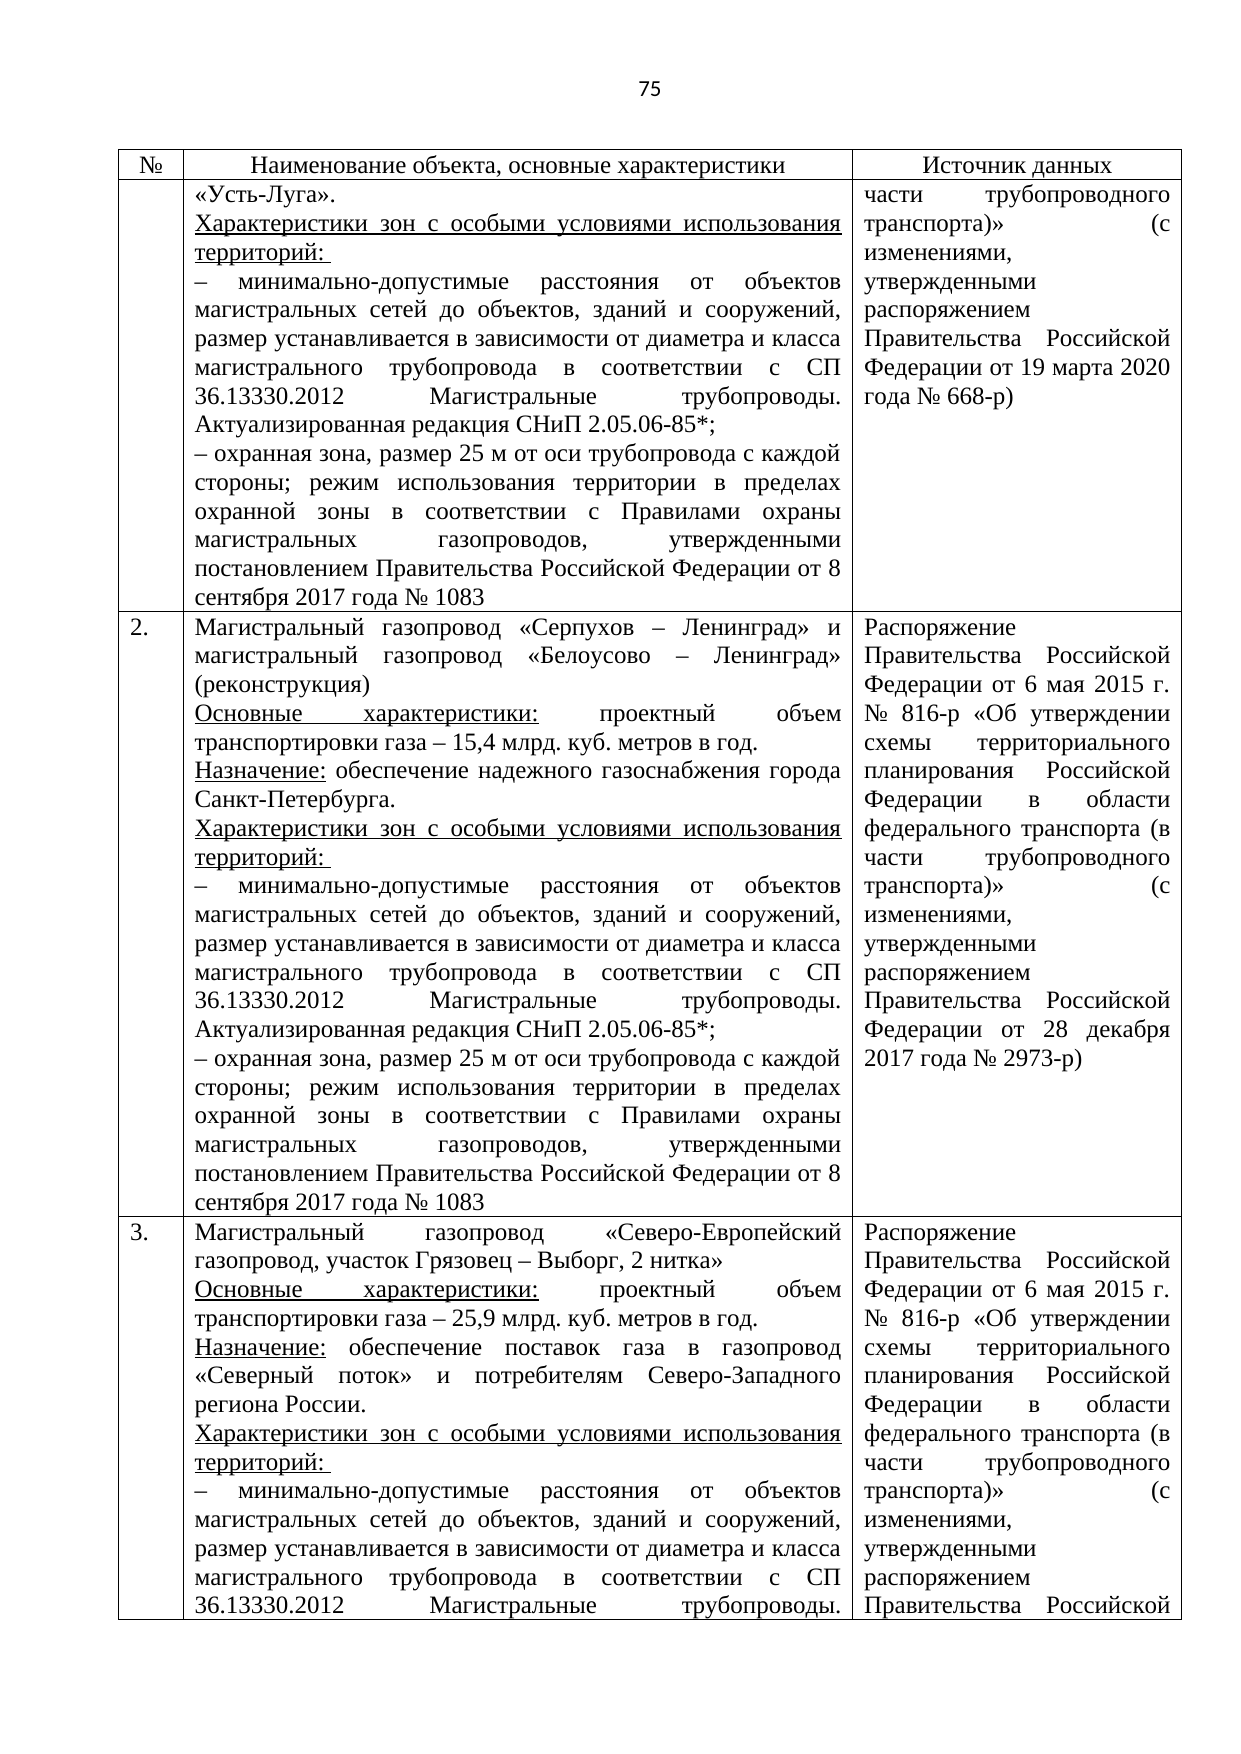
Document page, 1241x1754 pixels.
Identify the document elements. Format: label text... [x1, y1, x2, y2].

table_cell 3. [119, 1217, 183, 1619]
table_cell 1. [119, 180, 183, 611]
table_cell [853, 1217, 1181, 1619]
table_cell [184, 180, 852, 611]
table_cell Магистральный газопровод «Серпухов – Ленинград» и магистральный газопровод «Белоусово – Ленинград» (реконструкция) Основные характеристики: проектный объем транспортировки газа – 15,4 млрд. куб. метров в год. Назначение: обеспечение надежного газоснабжения города Санкт-Петербурга. Характеристики зон с особыми условиями использования территорий: – минимально-допустимые расстояния от объектов магистральных сетей до объектов, зданий и сооружений, размер устанавливается в зависимости от диаметра и класса магистрального трубопровода в соответствии с СП 36.13330.2012 Магистральные трубопроводы. Актуализированная редакция СНиП 2.05.06-85*; – охранная зона, размер 25 м от оси трубопровода с каждой стороны; режим использования территории в пределах охранной зоны в соответствии с Правилами охраны магистральных газопроводов, утвержденными постановлением Правительства Российской Федерации от 8 сентября 2017 года № 1083 [184, 612, 852, 1216]
table_header Источник данных [853, 150, 1181, 178]
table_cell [184, 1217, 852, 1619]
table_header Наименование объекта, основные характеристики [184, 150, 852, 178]
table_cell 2. [119, 612, 183, 1216]
table_header № [119, 150, 183, 178]
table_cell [853, 180, 1181, 611]
